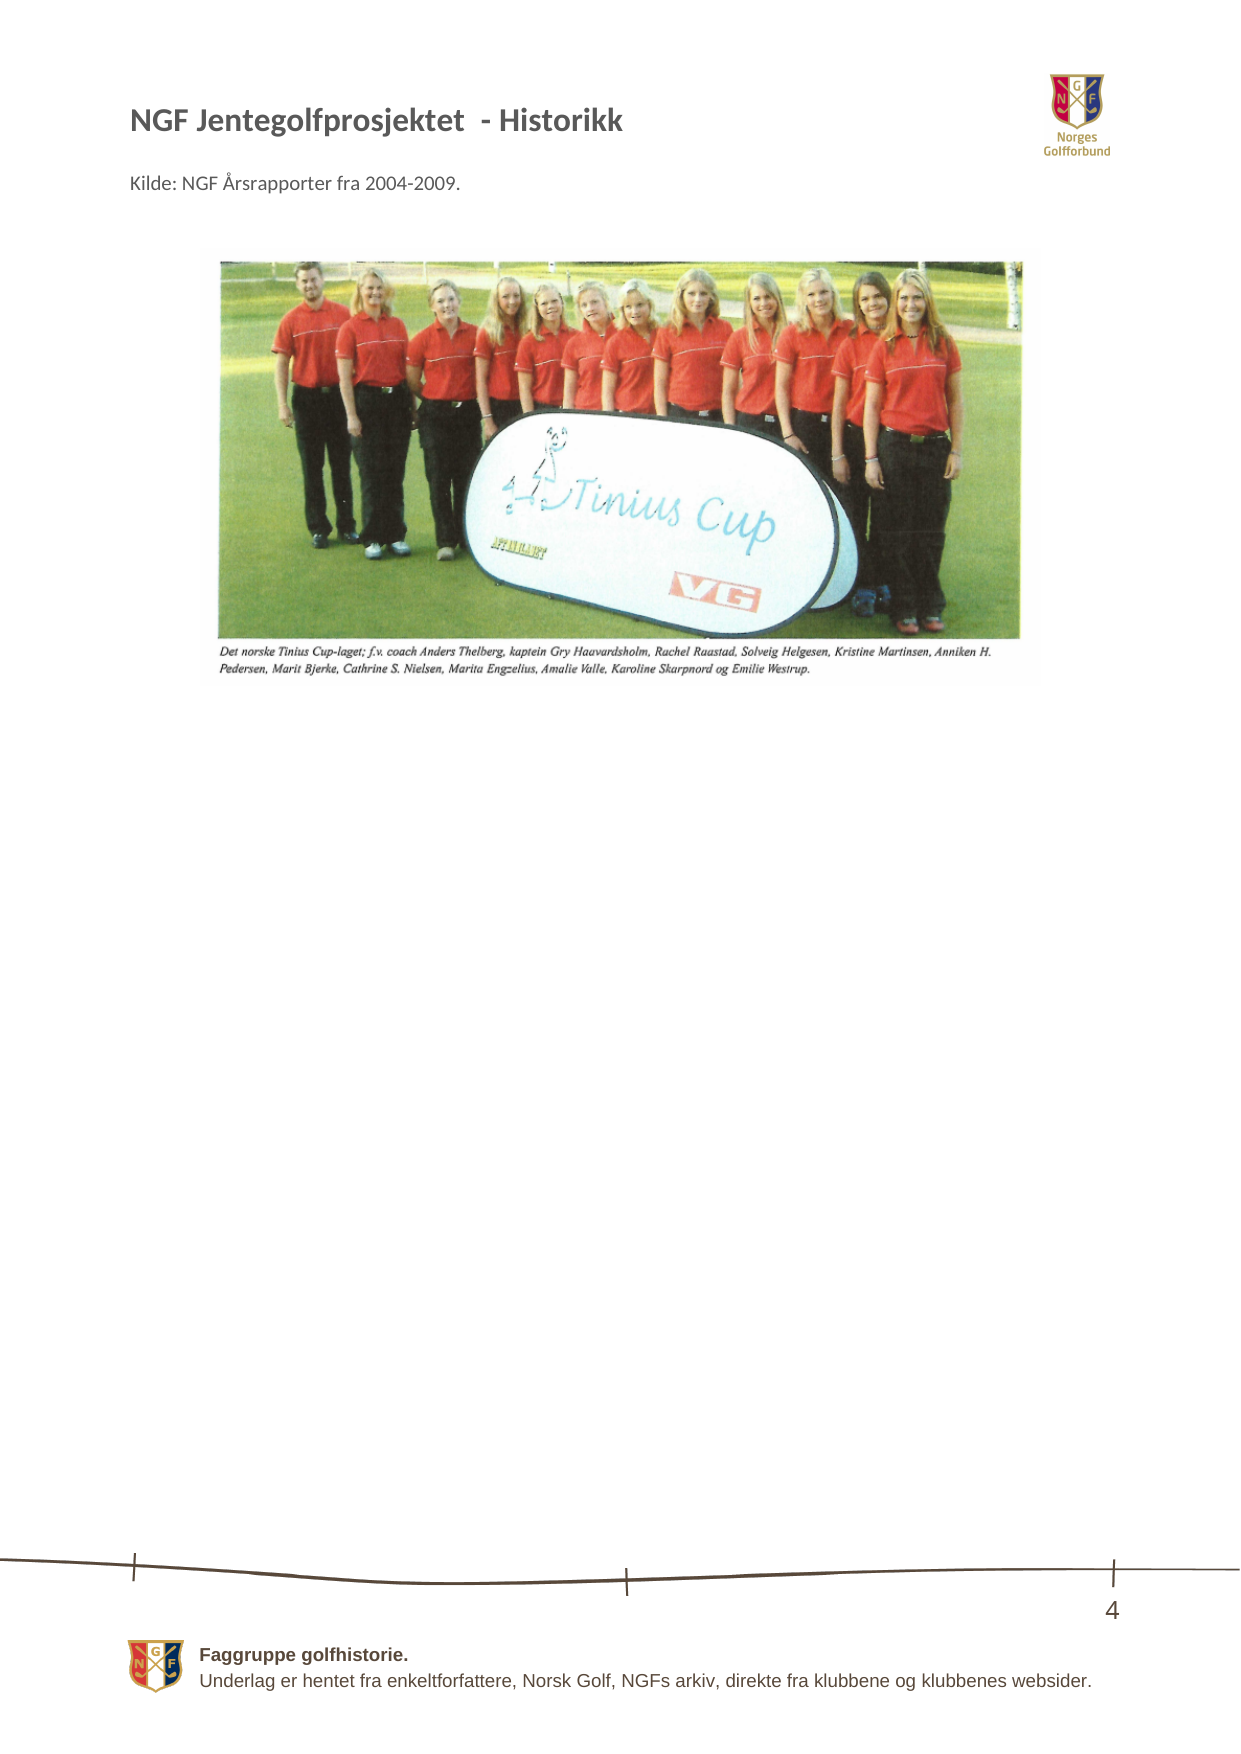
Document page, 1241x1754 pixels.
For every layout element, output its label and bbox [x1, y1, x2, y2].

picture [199, 248, 1041, 686]
picture [1043, 73, 1111, 157]
picture [0, 1553, 1240, 1596]
picture [127, 1640, 184, 1693]
